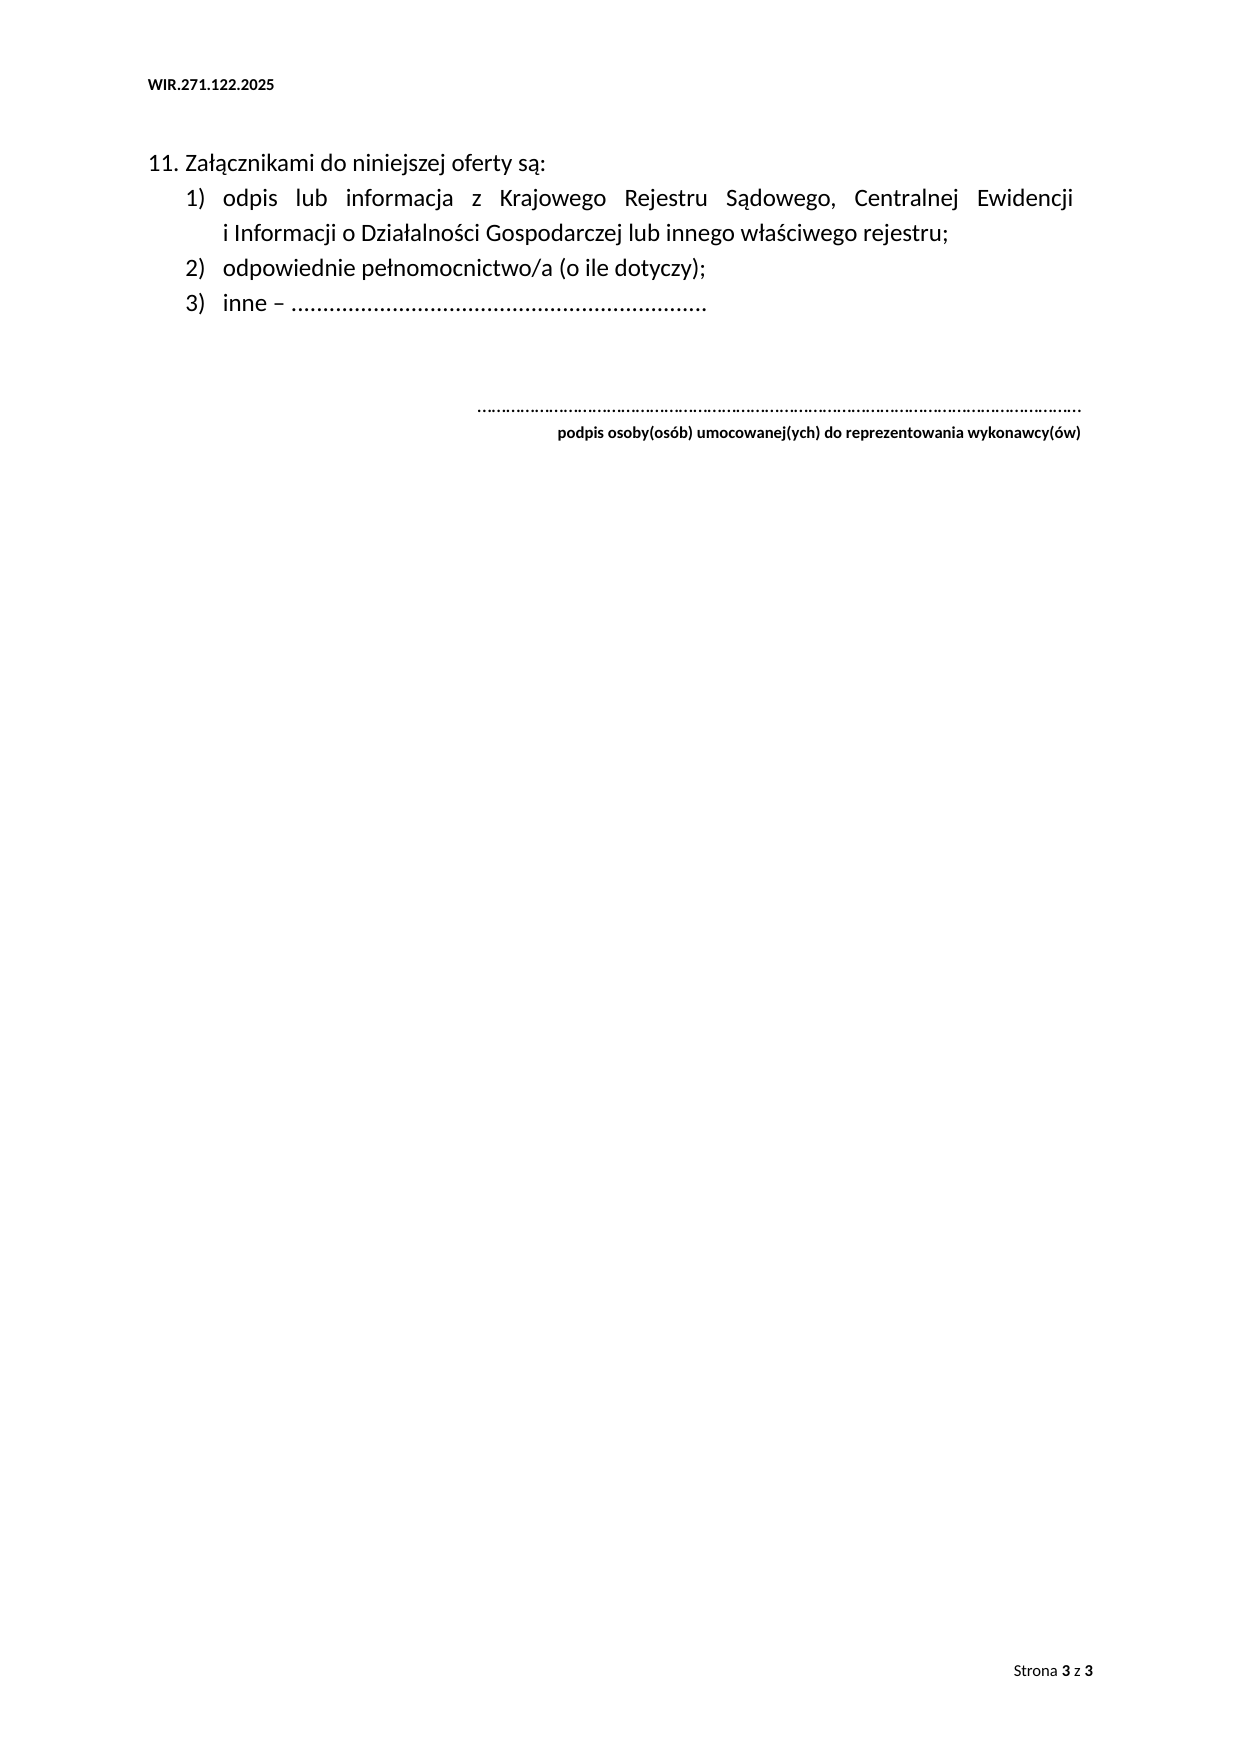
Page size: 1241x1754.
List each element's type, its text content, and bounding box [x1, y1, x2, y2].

table_cell podpis osoby(osób) umocowanej(ych) do reprezentowania wykonawcy(ów) [148, 422, 1093, 446]
list odpowiednie pełnomocnictwo/a (o ile dotyczy); [185, 253, 1093, 283]
list odpis lub informacja z Krajowego Rejestru Sądowego, Centralnej Ewidencji i Informacji o Działalności Gospodarczej lub innego właściwego rejestru; [185, 183, 1093, 248]
table_header ……………………………………………………………………………………………………………… [148, 393, 1093, 422]
list Załącznikami do niniejszej oferty są: [148, 148, 1093, 178]
list inne – .................................................................. [185, 288, 1093, 318]
